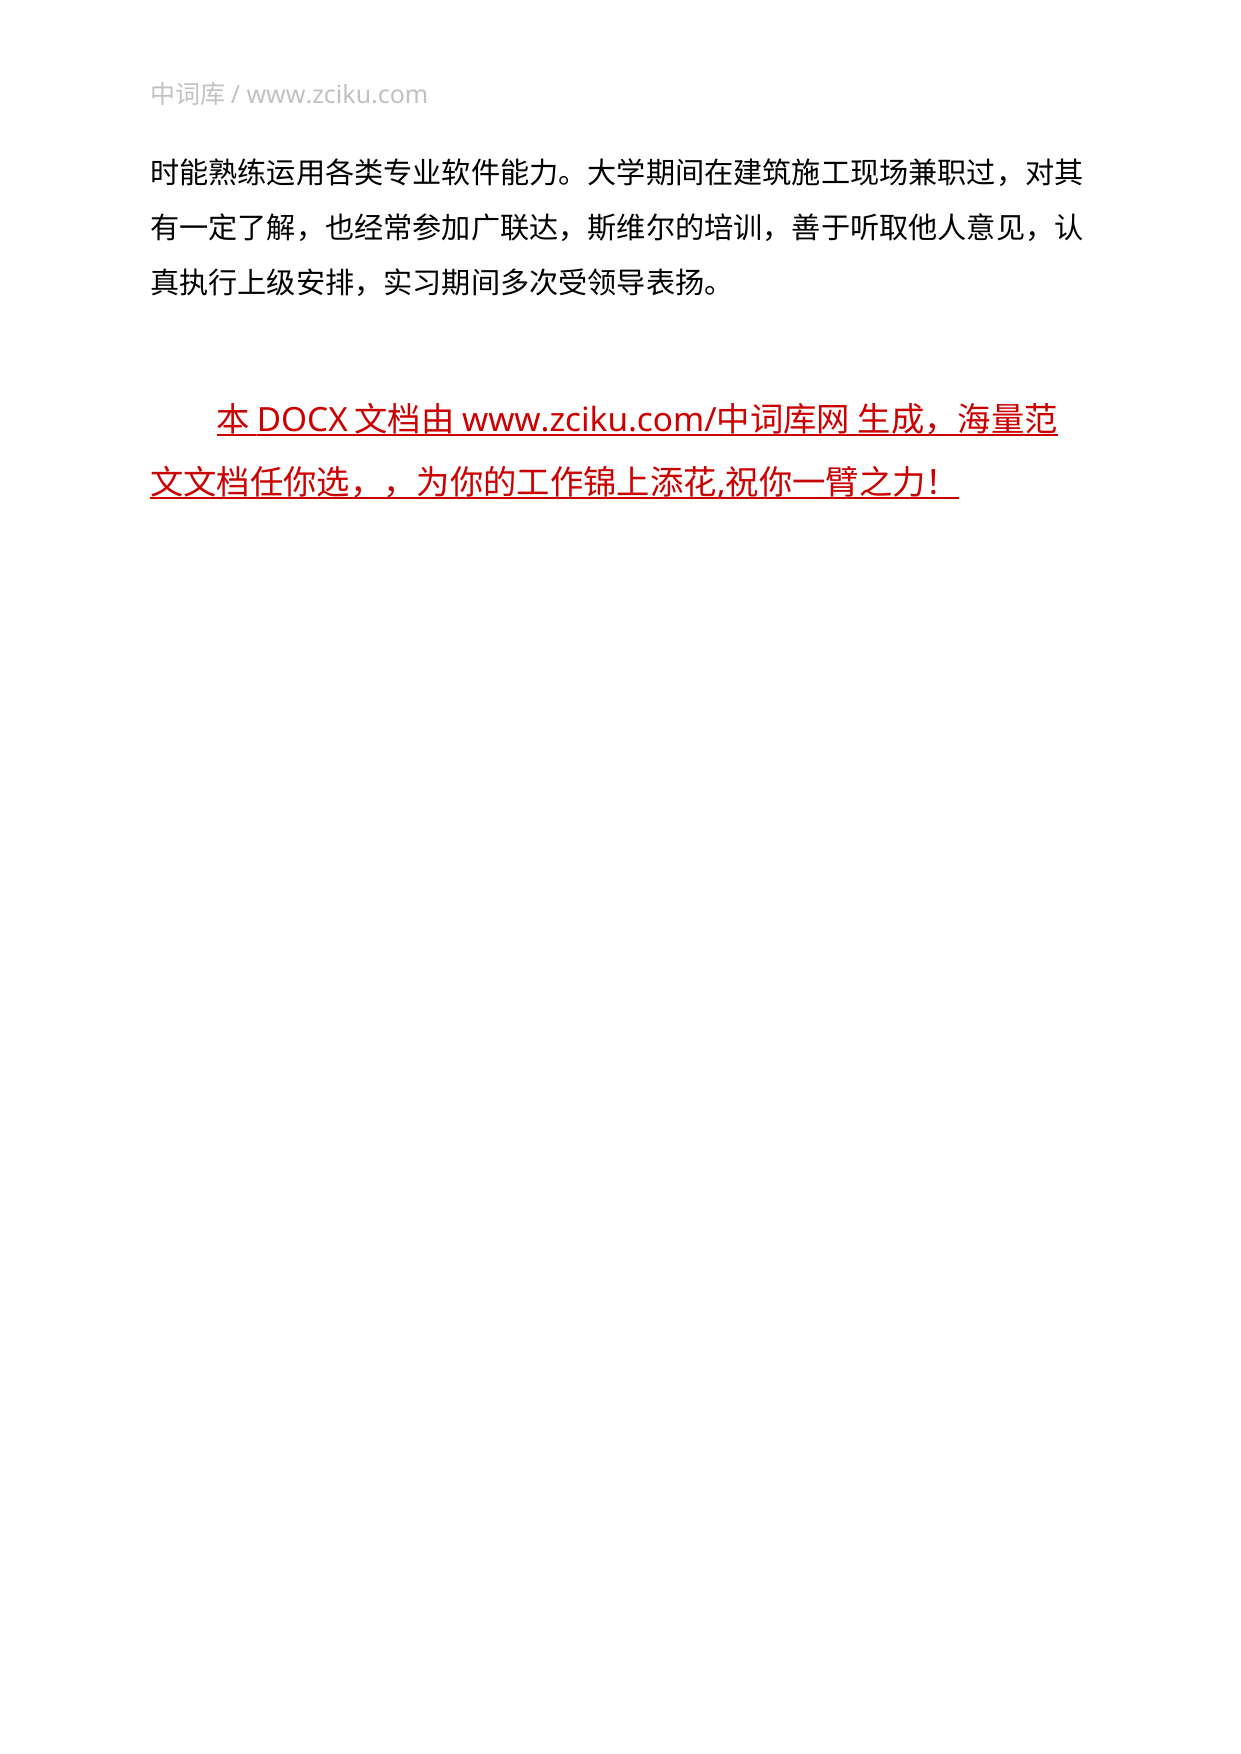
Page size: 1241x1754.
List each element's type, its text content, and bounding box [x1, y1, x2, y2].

text 本DOCX文档由 www.zciku.com/中词库网 生成，海量范文文档任你选，，为你的工作锦上添花,祝你一臂之力！ [150, 393, 1090, 504]
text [150, 150, 1090, 302]
